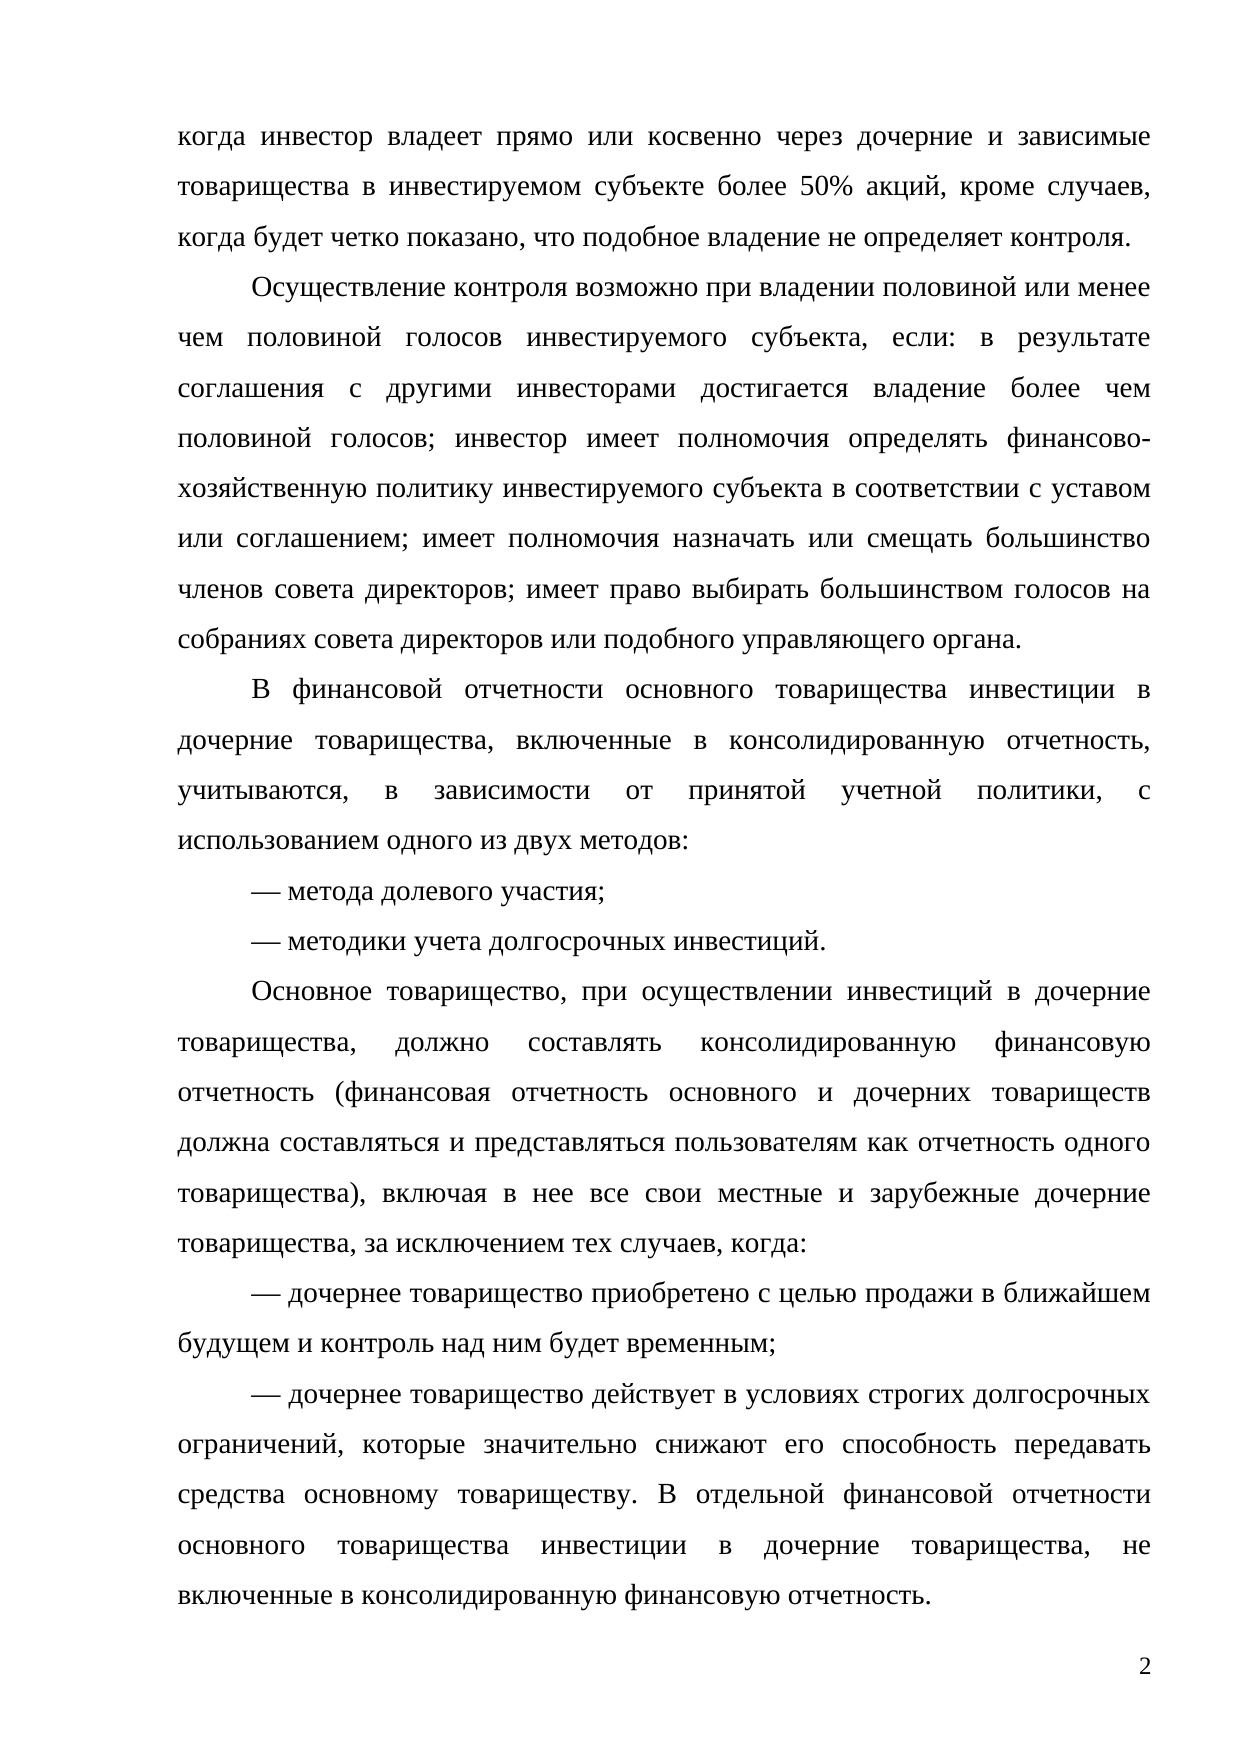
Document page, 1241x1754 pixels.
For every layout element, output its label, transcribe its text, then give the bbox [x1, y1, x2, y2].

text Осуществление контроля возможно при владении половиной или менее чем половиной голосов инвестируемого субъекта, если: в результате соглашения с другими инвесторами достигается владение более чем половиной голосов; инвестор имеет полномочия определять финансово-хозяйственную политику инвестируемого субъекта в соответствии с уставом или соглашением; имеет полномочия назначать или смещать большинство членов совета директоров; имеет право выбирать большинством голосов на собраниях совета директоров или подобного управляющего органа. [177, 269, 1152, 655]
text — методики учета долгосрочных инвестиций. [177, 923, 1152, 957]
text — дочернее товарищество приобретено с целью продажи в ближайшем будущем и контроль над ним будет временным; [177, 1275, 1152, 1359]
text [177, 118, 1152, 252]
text — метода долевого участия; [177, 873, 1152, 906]
text Основное товарищество, при осуществлении инвестиций в дочерние товарищества, должно составлять консолидированную финансовую отчетность (финансовая отчетность основного и дочерних товариществ должна составляться и представляться пользователям как отчетность одного товарищества), включая в нее все свои местные и зарубежные дочерние товарищества, за исключением тех случаев, когда: [177, 973, 1152, 1258]
text — дочернее товарищество действует в условиях строгих долгосрочных ограничений, которые значительно снижают его способность передавать средства основному товариществу. В отдельной финансовой отчетности основного товарищества инвестиции в дочерние товарищества, не включенные в консолидированную финансовую отчетность. [177, 1376, 1152, 1611]
text В финансовой отчетности основного товарищества инвестиции в дочерние товарищества, включенные в консолидированную отчетность, учитываются, в зависимости от принятой учетной политики, с использованием одного из двух методов: [177, 672, 1152, 856]
